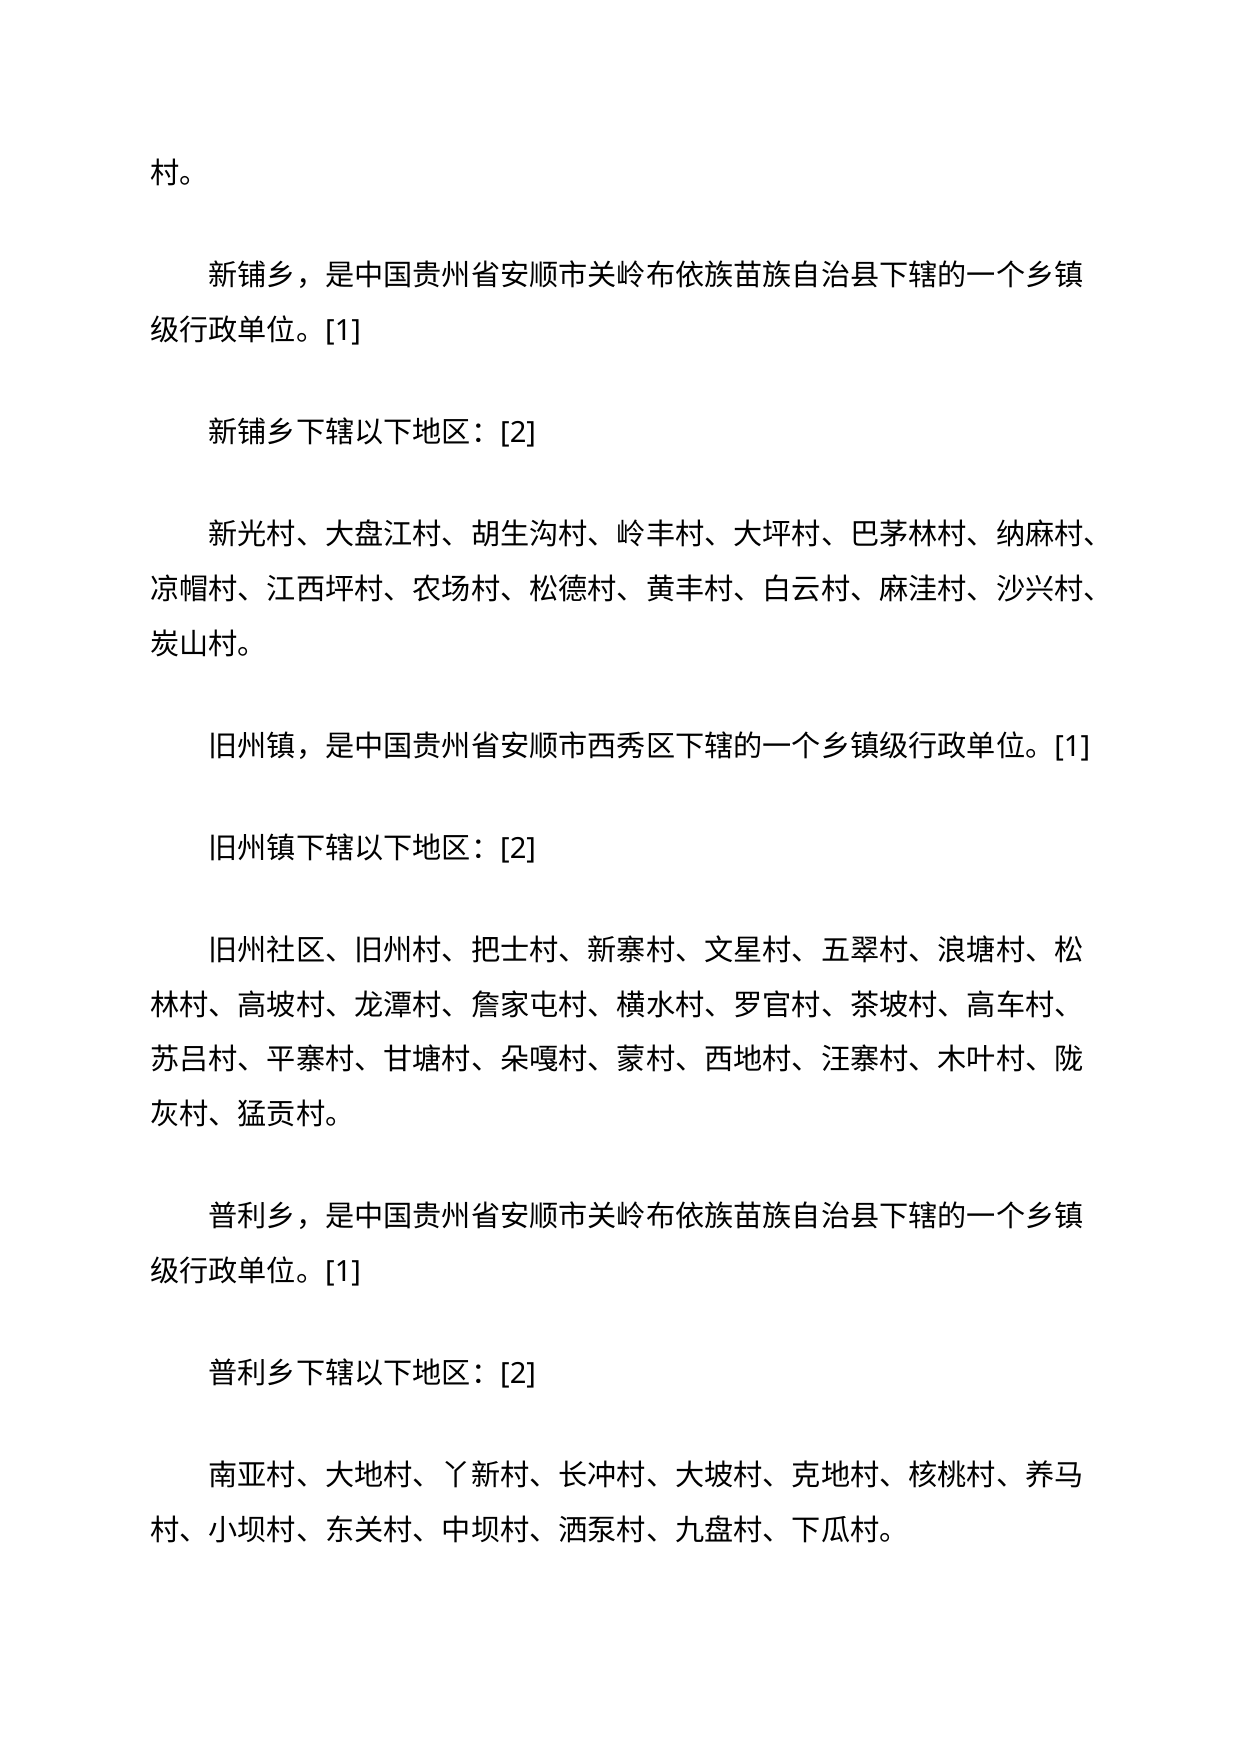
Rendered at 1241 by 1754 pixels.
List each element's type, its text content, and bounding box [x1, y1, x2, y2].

text 新铺乡下辖以下地区：[2] [150, 409, 1090, 451]
text 旧州社区、旧州村、把士村、新寨村、文星村、五翠村、浪塘村、松林村、高坡村、龙潭村、詹家屯村、横水村、罗官村、茶坡村、高车村、苏吕村、平寨村、甘塘村、朵嘎村、蒙村、西地村、汪寨村、木叶村、陇灰村、猛贡村。 [150, 926, 1090, 1133]
text 旧州镇下辖以下地区：[2] [150, 824, 1090, 867]
text 普利乡，是中国贵州省安顺市关岭布依族苗族自治县下辖的一个乡镇级行政单位。[1] [150, 1193, 1090, 1290]
text 旧州镇，是中国贵州省安顺市西秀区下辖的一个乡镇级行政单位。[1] [150, 722, 1090, 764]
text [150, 150, 1090, 192]
text 新光村、大盘江村、胡生沟村、岭丰村、大坪村、巴茅林村、纳麻村、凉帽村、江西坪村、农场村、松德村、黄丰村、白云村、麻洼村、沙兴村、炭山村。 [150, 511, 1090, 663]
text 普利乡下辖以下地区：[2] [150, 1349, 1090, 1392]
text 新铺乡，是中国贵州省安顺市关岭布依族苗族自治县下辖的一个乡镇级行政单位。[1] [150, 252, 1090, 349]
text 南亚村、大地村、丫新村、长冲村、大坡村、克地村、核桃村、养马村、小坝村、东关村、中坝村、洒泵村、九盘村、下瓜村。 [150, 1451, 1090, 1549]
